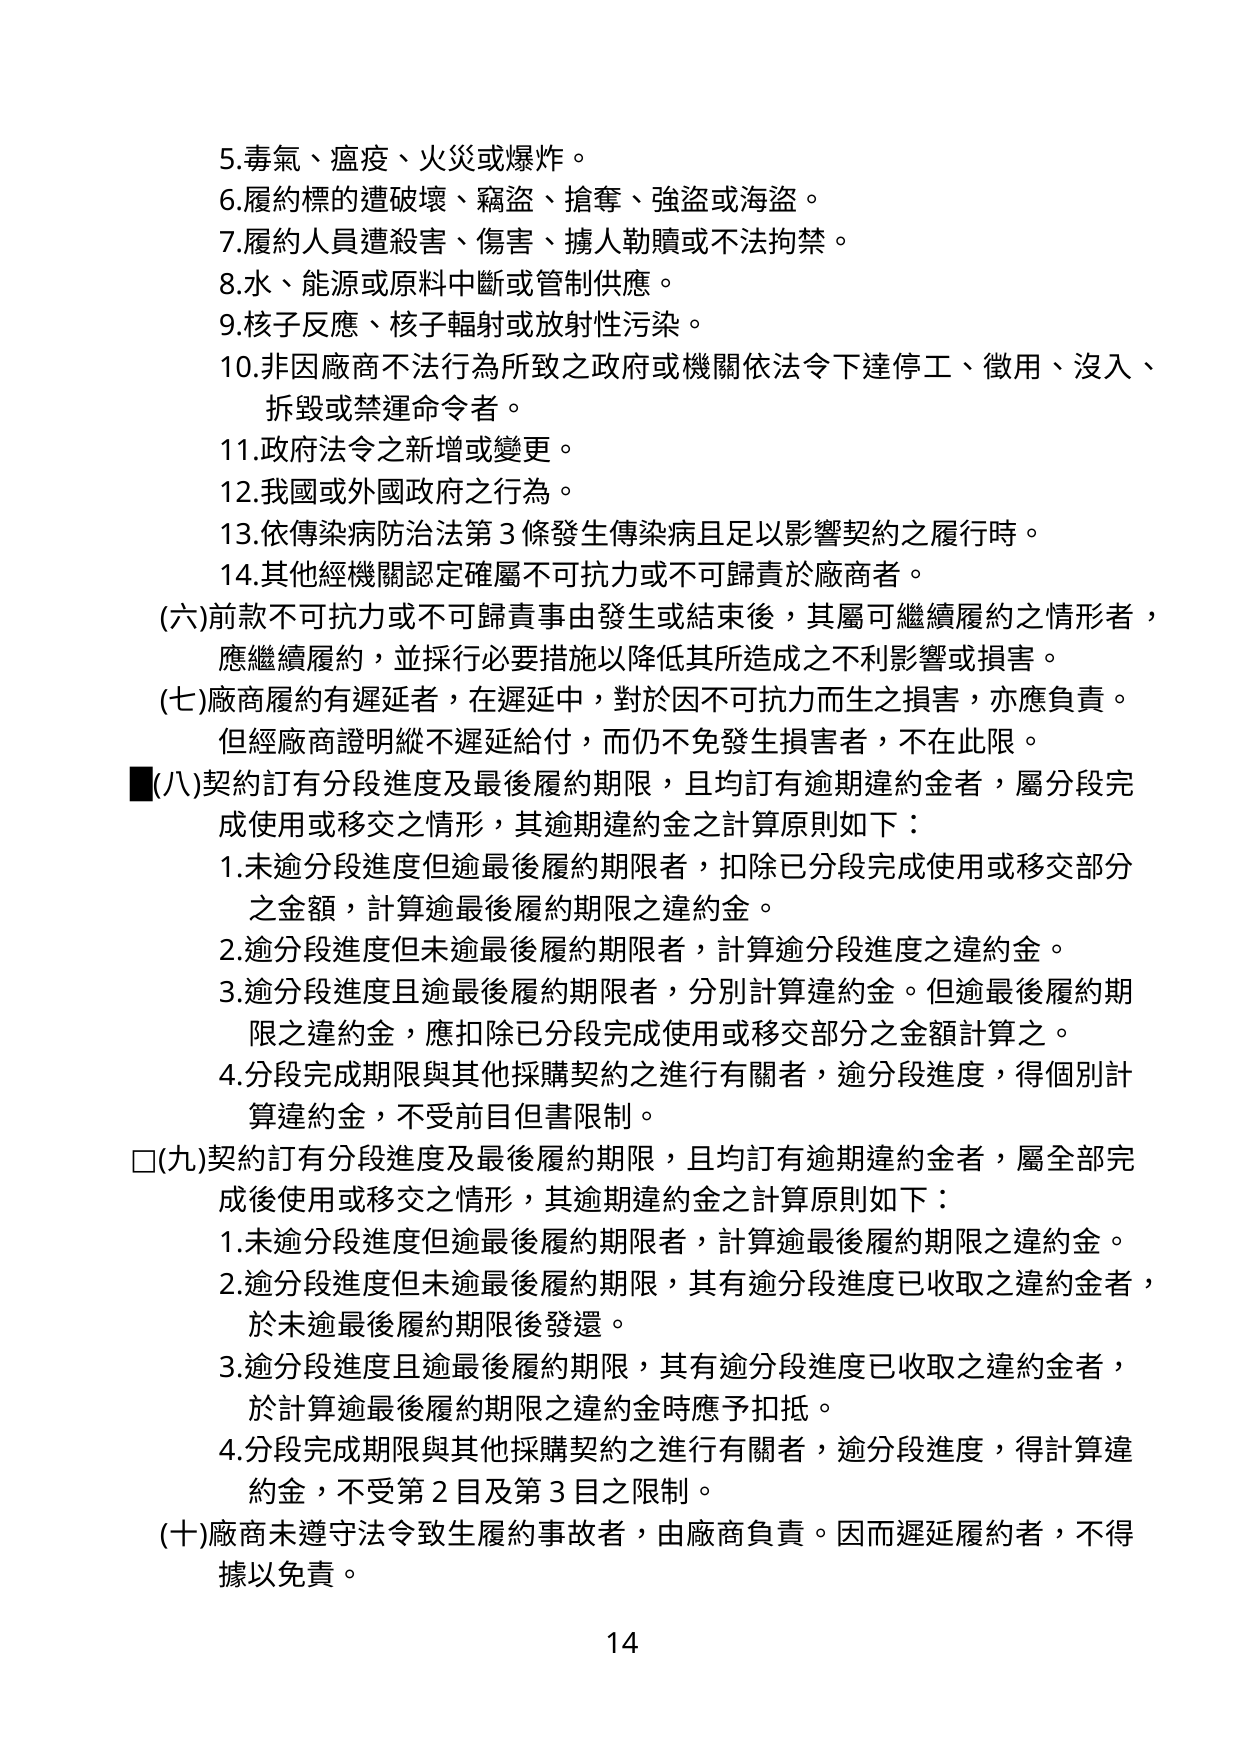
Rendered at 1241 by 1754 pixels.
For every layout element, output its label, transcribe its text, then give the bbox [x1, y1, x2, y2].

text 1.未逾分段進度但逾最後履約期限者，扣除已分段完成使用或移交部分之金額，計算逾最後履約期限之違約金。 [218, 844, 1134, 927]
text 12.我國或外國政府之行為。 [218, 469, 1134, 511]
text □(九)契約訂有分段進度及最後履約期限，且均訂有逾期違約金者，屬全部完成後使用或移交之情形，其逾期違約金之計算原則如下： [130, 1136, 1137, 1219]
text 10.非因廠商不法行為所致之政府或機關依法令下達停工、徵用、沒入、拆毀或禁運命令者。 [218, 344, 1134, 427]
text 3.逾分段進度且逾最後履約期限者，分別計算違約金。但逾最後履約期限之違約金，應扣除已分段完成使用或移交部分之金額計算之。 [218, 969, 1134, 1052]
text 14.其他經機關認定確屬不可抗力或不可歸責於廠商者。 [218, 552, 1134, 594]
text 1.未逾分段進度但逾最後履約期限者，計算逾最後履約期限之違約金。 [218, 1219, 1134, 1261]
text 2.逾分段進度但未逾最後履約期限，其有逾分段進度已收取之違約金者，於未逾最後履約期限後發還。 [218, 1261, 1134, 1344]
text (十)廠商未遵守法令致生履約事故者，由廠商負責。因而遲延履約者，不得據以免責。 [159, 1511, 1137, 1594]
text 4.分段完成期限與其他採購契約之進行有關者，逾分段進度，得計算違約金，不受第2目及第3目之限制。 [218, 1427, 1134, 1511]
text 8.水、能源或原料中斷或管制供應。 [218, 261, 1134, 302]
text 5.毒氣、瘟疫、火災或爆炸。 [218, 136, 1134, 177]
text 13.依傳染病防治法第3條發生傳染病且足以影響契約之履行時。 [218, 511, 1134, 552]
text 2.逾分段進度但未逾最後履約期限者，計算逾分段進度之違約金。 [218, 927, 1134, 969]
text 3.逾分段進度且逾最後履約期限，其有逾分段進度已收取之違約金者，於計算逾最後履約期限之違約金時應予扣抵。 [218, 1344, 1134, 1427]
text 7.履約人員遭殺害、傷害、擄人勒贖或不法拘禁。 [218, 219, 1134, 261]
text 9.核子反應、核子輻射或放射性污染。 [218, 302, 1134, 344]
text 11.政府法令之新增或變更。 [218, 427, 1134, 469]
text (六)前款不可抗力或不可歸責事由發生或結束後，其屬可繼續履約之情形者，應繼續履約，並採行必要措施以降低其所造成之不利影響或損害。 [159, 594, 1137, 677]
text 4.分段完成期限與其他採購契約之進行有關者，逾分段進度，得個別計算違約金，不受前目但書限制。 [218, 1052, 1134, 1136]
text (七)廠商履約有遲延者，在遲延中，對於因不可抗力而生之損害，亦應負責。但經廠商證明縱不遲延給付，而仍不免發生損害者，不在此限。 [159, 677, 1137, 761]
text █(八)契約訂有分段進度及最後履約期限，且均訂有逾期違約金者，屬分段完成使用或移交之情形，其逾期違約金之計算原則如下： [130, 761, 1137, 844]
text 6.履約標的遭破壞、竊盜、搶奪、強盜或海盜。 [218, 177, 1134, 219]
